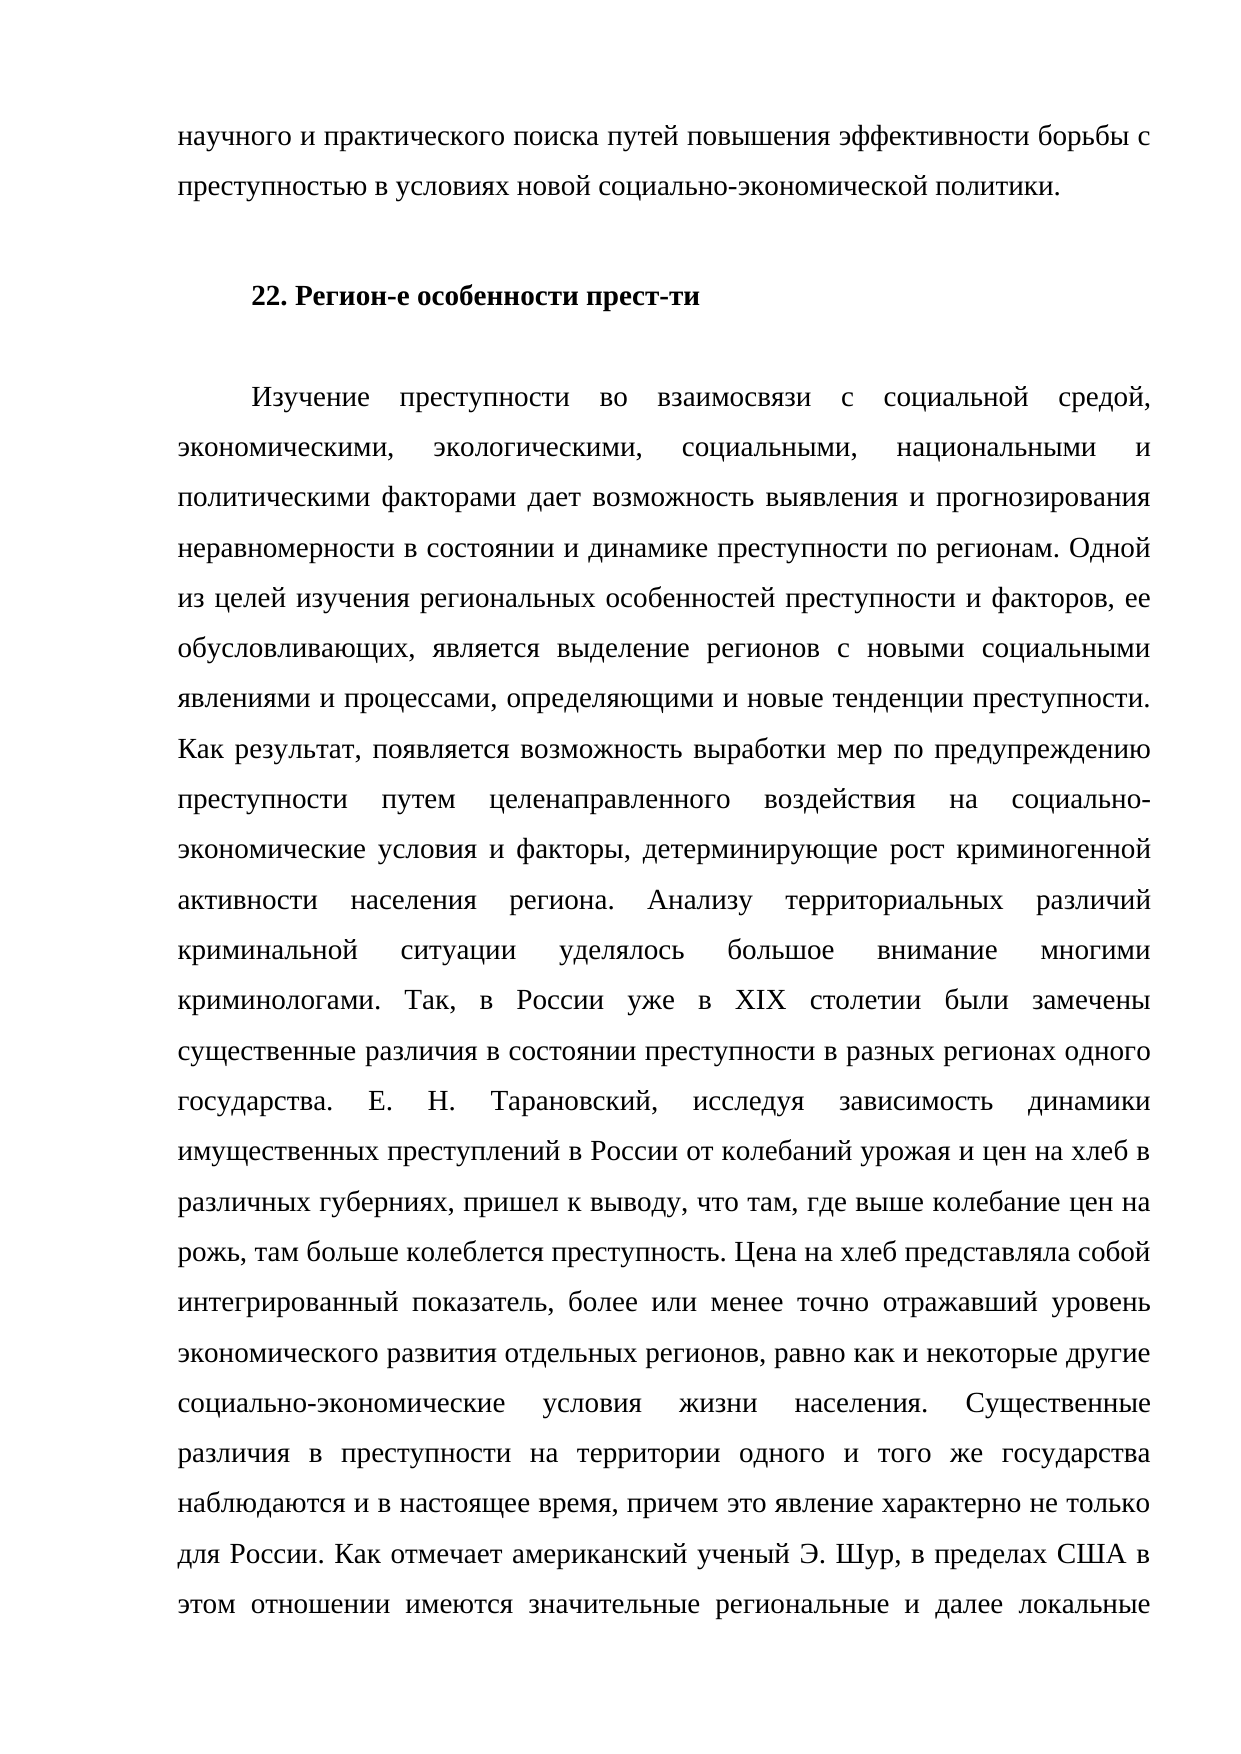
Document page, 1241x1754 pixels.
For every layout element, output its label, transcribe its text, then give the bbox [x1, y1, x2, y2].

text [177, 118, 1152, 202]
text 22. Регион-е особенности прест-ти [177, 278, 1152, 312]
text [177, 379, 1152, 1620]
